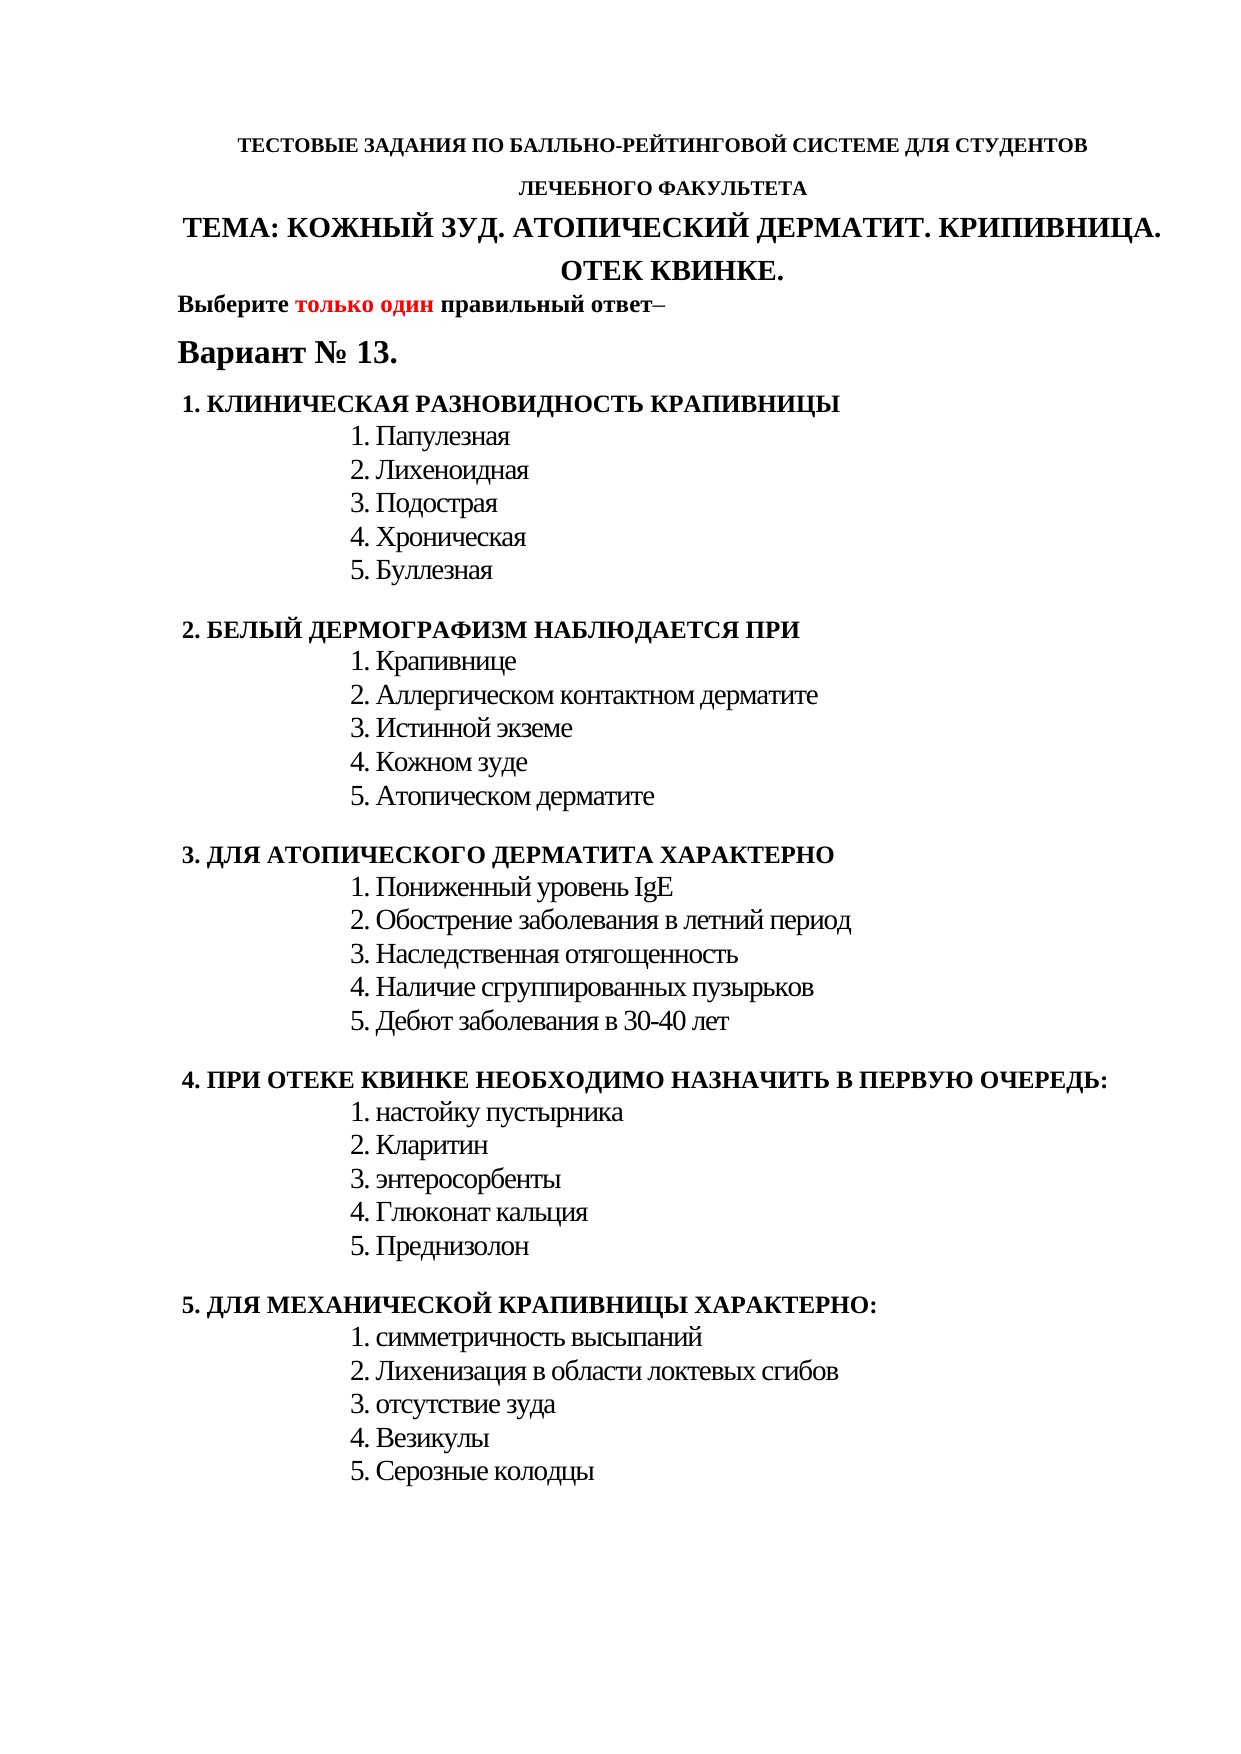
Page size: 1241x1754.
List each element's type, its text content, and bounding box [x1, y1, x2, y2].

text 2. Лихеноидная [350, 452, 1240, 485]
text 3. отсутствие зуда [350, 1386, 1240, 1420]
text Тема: Кожный зуд. атопический дерматит. крипивница. отек квинке. [182, 203, 1163, 289]
text 5. Атопическом дерматите [350, 778, 1240, 811]
text 3. Истинной экземе [350, 711, 1240, 744]
text 1. Клиническая разновидность крапивницы [182, 389, 1144, 418]
text 4. Кожном зуде [350, 744, 1240, 778]
text 3. Для атопического дерматита характерно [182, 840, 1144, 869]
text 4. Хроническая [350, 519, 1240, 552]
text 2. Обострение заболевания в летний период [350, 902, 1240, 936]
text 3. Подострая [350, 485, 1240, 519]
text 1. симметричность высыпаний [350, 1319, 1240, 1353]
text 1. Папулезная [350, 418, 1240, 452]
text 2. Лихенизация в области локтевых сгибов [350, 1353, 1240, 1386]
text 4. Везикулы [350, 1420, 1240, 1453]
text 1. Пониженный уровень IgE [350, 869, 1240, 902]
text 4. При отеке Квинке необходимо назначить в первую очередь: [182, 1065, 1144, 1094]
text 5. Буллезная [350, 552, 1240, 586]
text 2. Кларитин [350, 1127, 1240, 1161]
text 2. Аллергическом контактном дерматите [350, 677, 1240, 711]
text 3. энтеросорбенты [350, 1161, 1240, 1194]
text Выберите только один правильный ответ– [177, 289, 1152, 318]
text 5. Дебют заболевания в 30-40 лет [350, 1003, 1240, 1036]
text 5. Для механической крапивницы характерно: [182, 1290, 1144, 1319]
text 5. Серозные колодцы [350, 1453, 1240, 1487]
text 3. Наследственная отягощенность [350, 936, 1240, 969]
text 4. Глюконат кальция [350, 1194, 1240, 1228]
text 5. Преднизолон [350, 1228, 1240, 1262]
text Тестовые задания по балльно-рейтинговой системе для студентов лечебного факультета [182, 118, 1144, 203]
text 4. Наличие сгруппированных пузырьков [350, 969, 1240, 1003]
text Вариант № 13. [177, 332, 1152, 370]
text 2. Белый дермографизм наблюдается при [182, 615, 1144, 643]
text 1. Крапивнице [350, 643, 1240, 677]
text 1. настойку пустырника [350, 1094, 1240, 1127]
